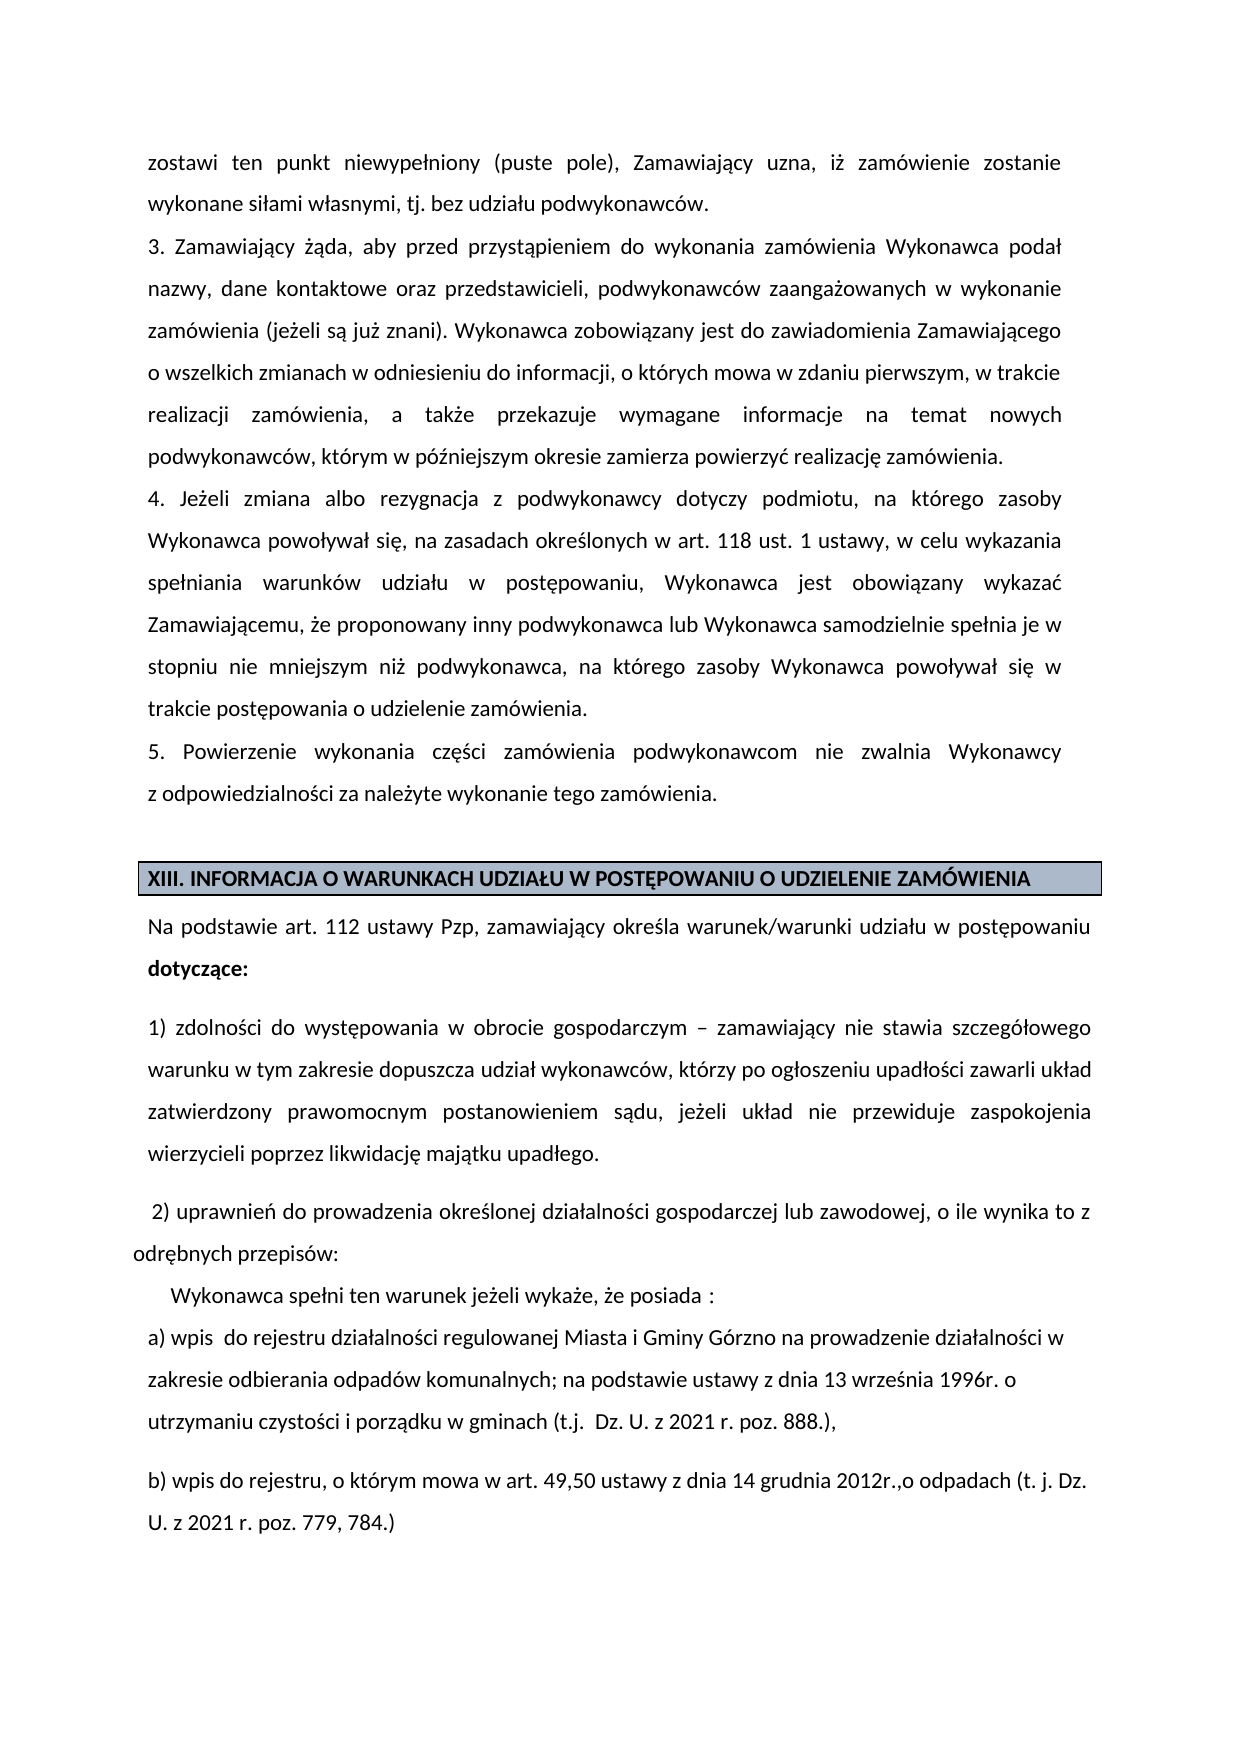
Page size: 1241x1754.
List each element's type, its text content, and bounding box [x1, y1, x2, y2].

text Na podstawie art. 112 ustawy Pzp, zamawiający określa warunek/warunki udziału w postępowaniu dotyczące: [148, 912, 1093, 982]
text XIII. INFORMACJA O WARUNKACH UDZIAŁU W POSTĘPOWANIU O UDZIELENIE ZAMÓWIENIA [139, 863, 1101, 894]
text 5. Powierzenie wykonania części zamówienia podwykonawcom nie zwalnia Wykonawcy z odpowiedzialności za należyte wykonanie tego zamówienia. [148, 737, 1063, 807]
text 3. Zamawiający żąda, aby przed przystąpieniem do wykonania zamówienia Wykonawca podał nazwy, dane kontaktowe oraz przedstawicieli, podwykonawców zaangażowanych w wykonanie zamówienia (jeżeli są już znani). Wykonawca zobowiązany jest do zawiadomienia Zamawiającego o wszelkich zmianach w odniesieniu do informacji, o których mowa w zdaniu pierwszym, w trakcie realizacji zamówienia, a także przekazuje wymagane informacje na temat nowych podwykonawców, którym w późniejszym okresie zamierza powierzyć realizację zamówienia. [148, 232, 1063, 470]
text 2) uprawnień do prowadzenia określonej działalności gospodarczej lub zawodowej, o ile wynika to z odrębnych przepisów: [133, 1197, 1093, 1267]
text b) wpis do rejestru, o którym mowa w art. 49,50 ustawy z dnia 14 grudnia 2012r.,o odpadach (t. j. Dz. U. z 2021 r. poz. 779, 784.) [148, 1466, 1093, 1536]
text 4. Jeżeli zmiana albo rezygnacja z podwykonawcy dotyczy podmiotu, na którego zasoby Wykonawca powoływał się, na zasadach określonych w art. 118 ust. 1 ustawy, w celu wykazania spełniania warunków udziału w postępowaniu, Wykonawca jest obowiązany wykazać Zamawiającemu, że proponowany inny podwykonawca lub Wykonawca samodzielnie spełnia je w stopniu nie mniejszym niż podwykonawca, na którego zasoby Wykonawca powoływał się w trakcie postępowania o udzielenie zamówienia. [148, 484, 1063, 722]
text 1) zdolności do występowania w obrocie gospodarczym – zamawiający nie stawia szczegółowego warunku w tym zakresie dopuszcza udział wykonawców, którzy po ogłoszeniu upadłości zawarli układ zatwierdzony prawomocnym postanowieniem sądu, jeżeli układ nie przewiduje zaspokojenia wierzycieli poprzez likwidację majątku upadłego. [148, 1013, 1093, 1167]
text a) wpis do rejestru działalności regulowanej Miasta i Gminy Górzno na prowadzenie działalności w zakresie odbierania odpadów komunalnych; na podstawie ustawy z dnia 13 września 1996r. o utrzymaniu czystości i porządku w gminach (t.j. Dz. U. z 2021 r. poz. 888.), [148, 1323, 1093, 1435]
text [148, 148, 1063, 218]
text Wykonawca spełni ten warunek jeżeli wykaże, że posiada : [170, 1281, 1093, 1309]
